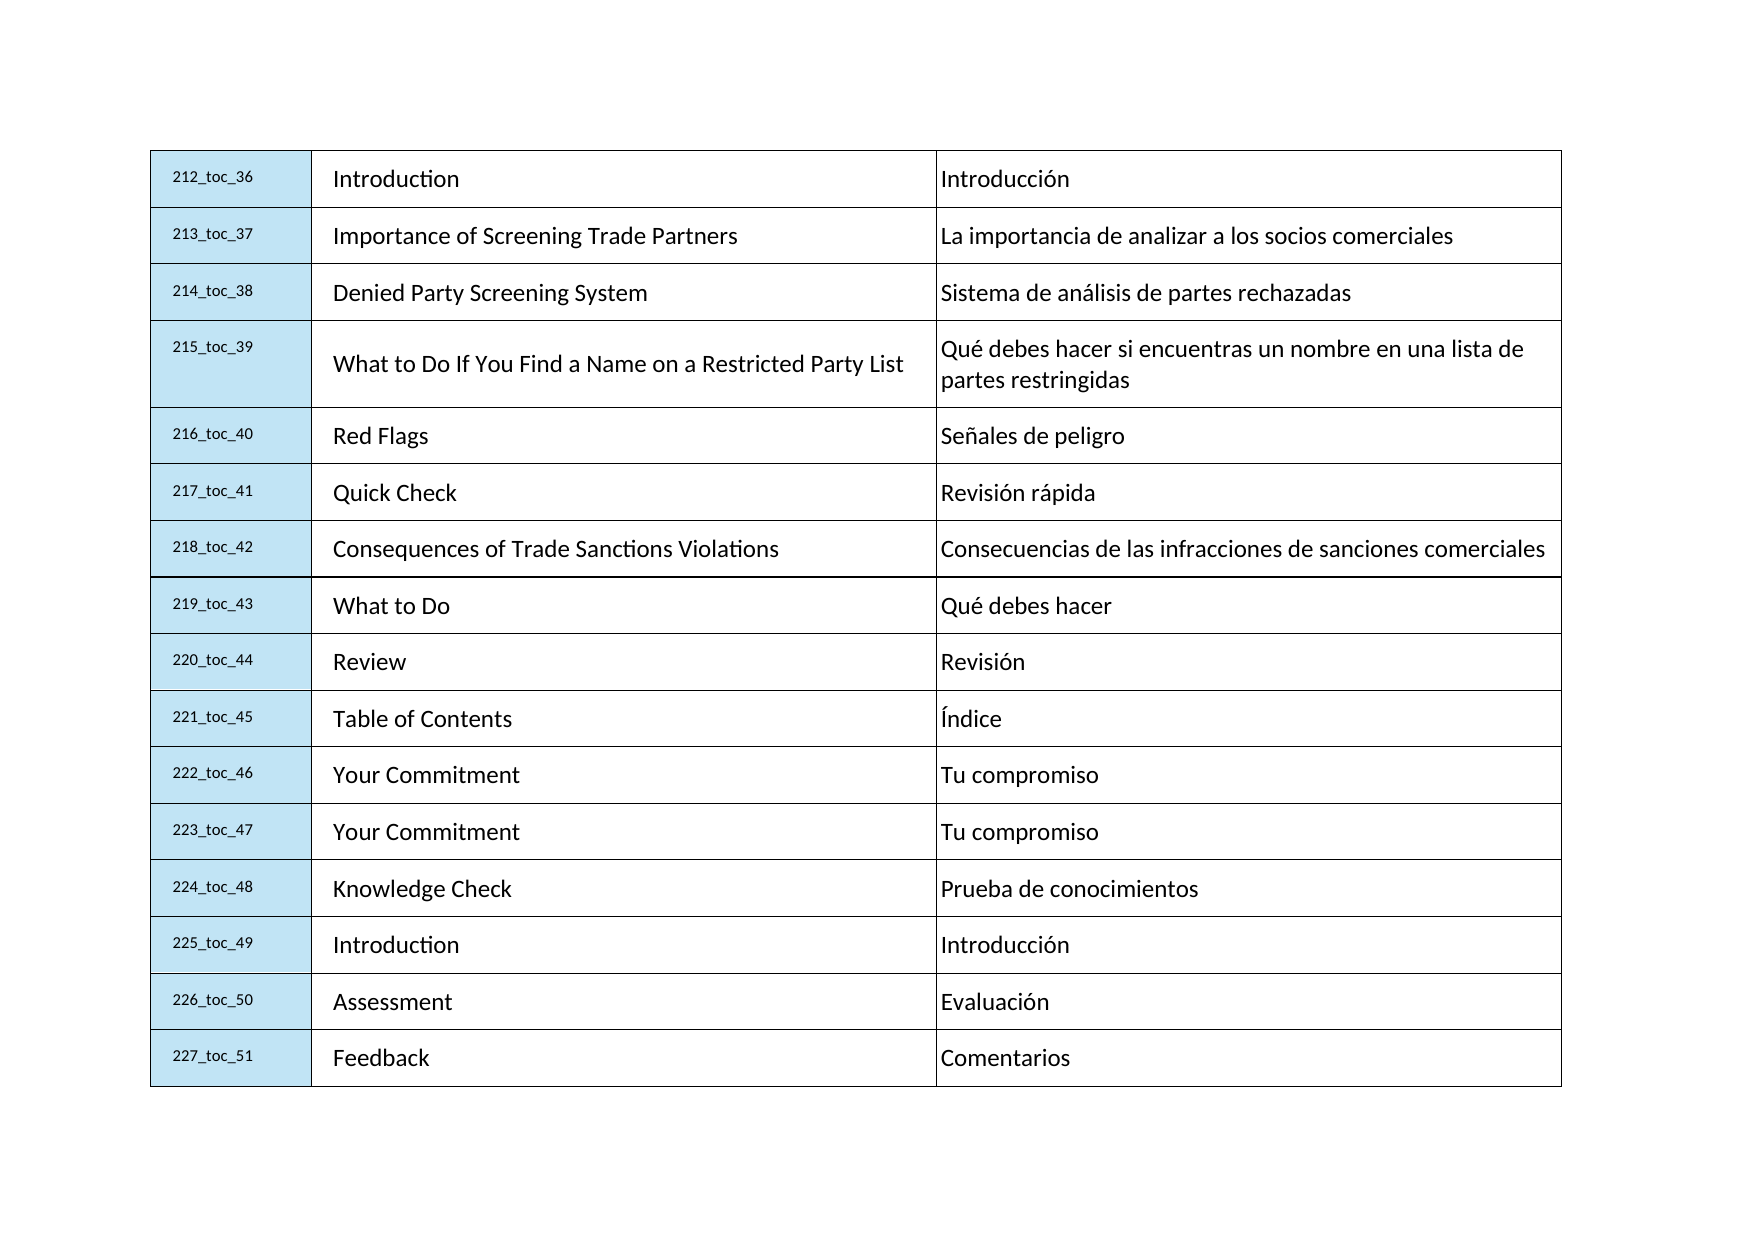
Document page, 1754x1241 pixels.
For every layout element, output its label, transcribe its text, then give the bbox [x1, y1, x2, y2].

table_cell Prueba de conocimientos [937, 860, 1561, 916]
table_cell Feedback [312, 1030, 936, 1086]
table_cell Introducción [937, 917, 1561, 972]
table_cell Comentarios [937, 1030, 1561, 1086]
table_cell 217_toc_41 [151, 464, 311, 520]
table_cell Evaluación [937, 974, 1561, 1029]
table_cell What to Do [312, 578, 936, 633]
table_cell 222_toc_46 [151, 747, 311, 803]
table_cell Your Commitment [312, 747, 936, 803]
table_cell 215_toc_39 [151, 321, 311, 407]
table_cell Review [312, 634, 936, 689]
table_cell Qué debes hacer si encuentras un nombre en una lista de partes restringidas [937, 321, 1561, 407]
table_cell 227_toc_51 [151, 1030, 311, 1086]
table_cell What to Do If You Find a Name on a Restricted Party List [312, 321, 936, 407]
table_cell 221_toc_45 [151, 691, 311, 746]
table_cell Assessment [312, 974, 936, 1029]
table_cell Denied Party Screening System [312, 264, 936, 320]
table_cell Importance of Screening Trade Partners [312, 208, 936, 263]
table_cell 219_toc_43 [151, 578, 311, 633]
table_cell Your Commitment [312, 804, 936, 859]
table_cell Knowledge Check [312, 860, 936, 916]
table_cell 223_toc_47 [151, 804, 311, 859]
table_cell Sistema de análisis de partes rechazadas [937, 264, 1561, 320]
table_cell Red Flags [312, 408, 936, 463]
table_cell Introduction [312, 151, 936, 207]
table_cell 216_toc_40 [151, 408, 311, 463]
table_cell Señales de peligro [937, 408, 1561, 463]
table_cell 214_toc_38 [151, 264, 311, 320]
table_cell 218_toc_42 [151, 521, 311, 576]
table_cell Índice [937, 691, 1561, 746]
table_cell 212_toc_36 [151, 151, 311, 207]
table_cell Revisión rápida [937, 464, 1561, 520]
table_cell 220_toc_44 [151, 634, 311, 689]
table_cell Introducción [937, 151, 1561, 207]
table_cell Quick Check [312, 464, 936, 520]
table_cell Table of Contents [312, 691, 936, 746]
table_cell Tu compromiso [937, 747, 1561, 803]
table_cell Tu compromiso [937, 804, 1561, 859]
table_cell Qué debes hacer [937, 578, 1561, 633]
table_cell 225_toc_49 [151, 917, 311, 972]
table_cell Introduction [312, 917, 936, 972]
table_cell La importancia de analizar a los socios comerciales [937, 208, 1561, 263]
table_cell Consecuencias de las infracciones de sanciones comerciales [937, 521, 1561, 576]
table_cell Revisión [937, 634, 1561, 689]
table_cell 224_toc_48 [151, 860, 311, 916]
table_cell Consequences of Trade Sanctions Violations [312, 521, 936, 576]
table_cell 226_toc_50 [151, 974, 311, 1029]
table_cell 213_toc_37 [151, 208, 311, 263]
